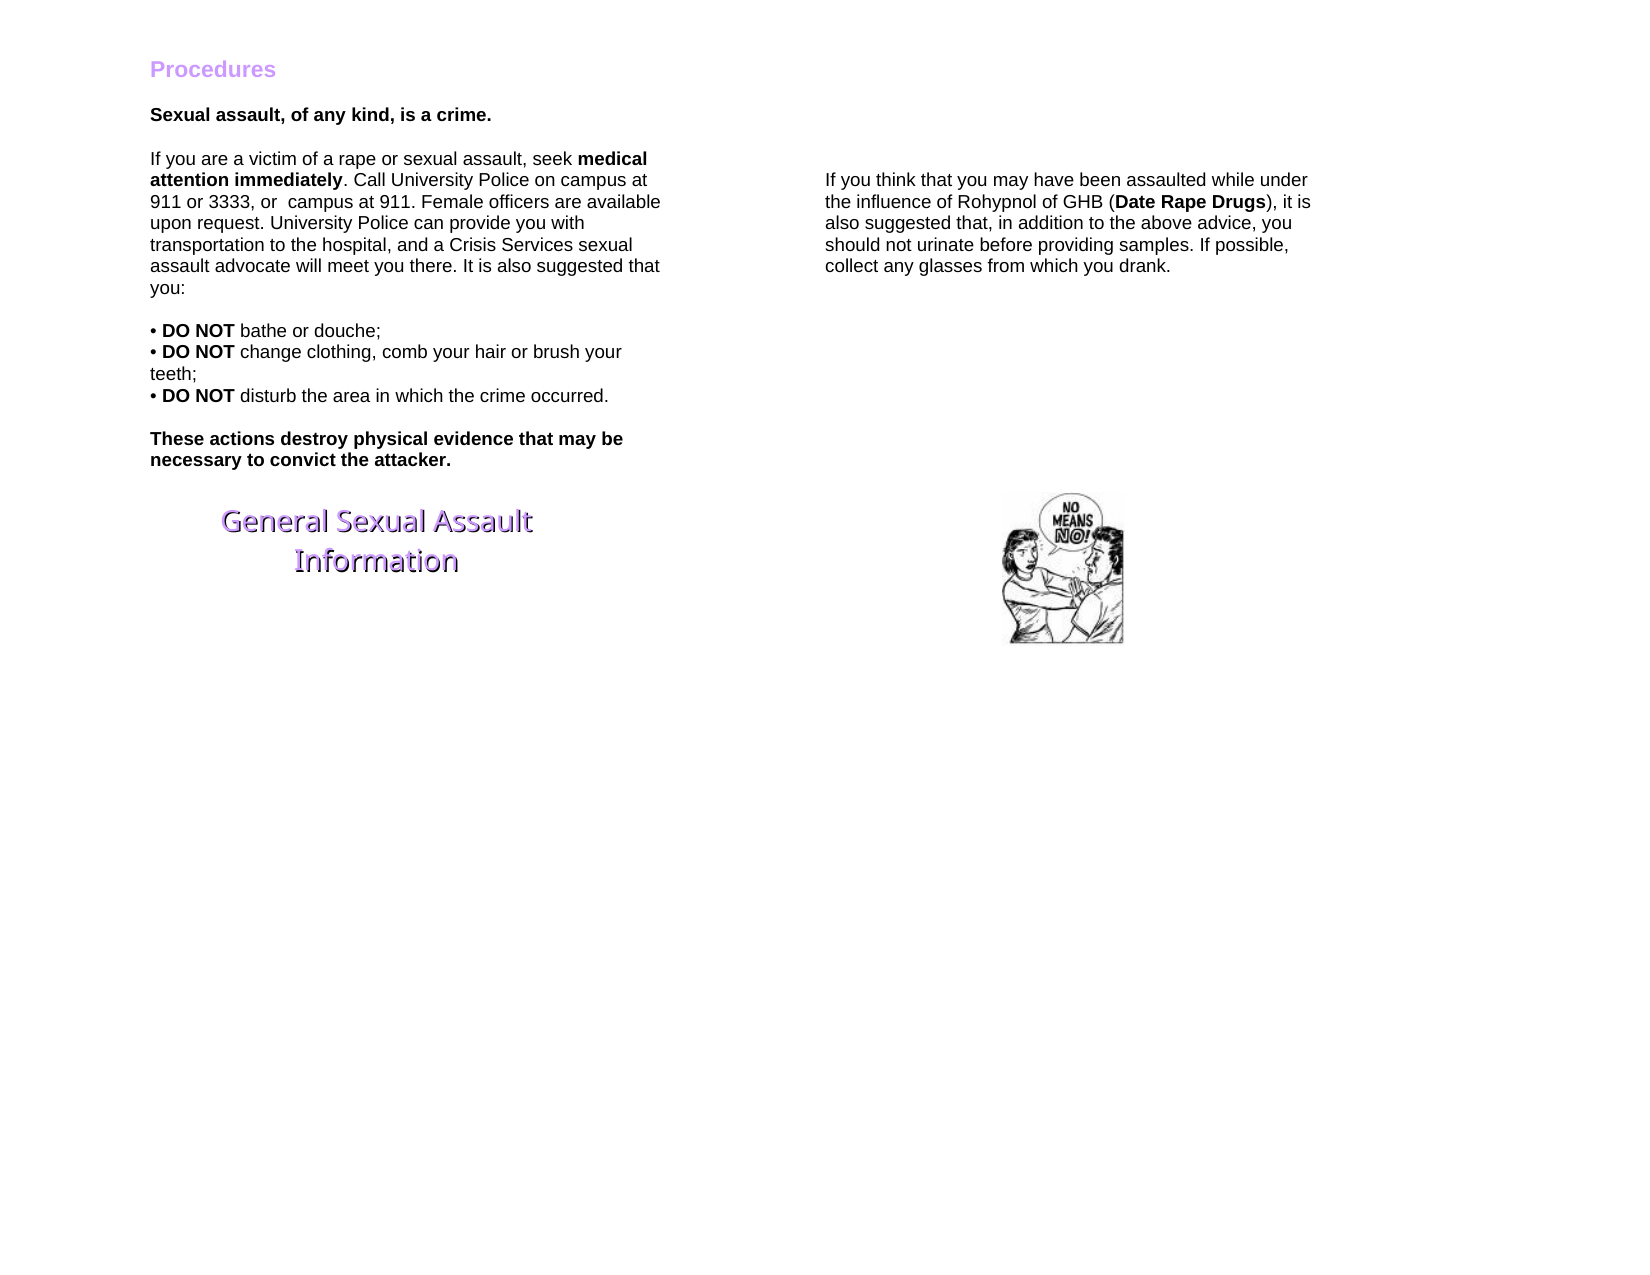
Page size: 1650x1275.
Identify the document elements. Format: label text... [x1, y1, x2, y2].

text transportation to the hospital, and a Crisis Services sexual should not urinate before providing samples. If possible, [150, 233, 1500, 255]
text teeth; [150, 363, 1500, 384]
text • DO NOT bathe or douche; [150, 320, 1500, 341]
text upon request. University Police can provide you with also suggested that, in addition to the above advice, you [150, 212, 1500, 233]
text 911 or 3333, or campus at 911. Female officers are available the influence of Rohypnol of GHB (Date Rape Drugs), it is [150, 190, 1500, 212]
text attention immediately. Police on campus at If you think that you may have been assaulted while under [150, 169, 1500, 190]
text These actions destroy physical evidence that may be [150, 428, 1500, 449]
text Procedures [150, 56, 1500, 83]
text necessary to convict the attacker. [150, 449, 1500, 471]
text you: [150, 277, 1500, 298]
text assault advocate will meet you there. It is also suggested that collect any glasses from which you drank. [150, 255, 1500, 277]
picture [1001, 492, 1126, 646]
text Sexual assault, of any kind, is a crime. [150, 104, 1500, 126]
text • DO NOT change clothing, comb your hair or brush your [150, 341, 1500, 363]
text • DO NOT disturb the area in which the crime occurred. [150, 384, 1500, 406]
text If you are a victim of a rape or sexual assault, seek medical [150, 147, 1500, 169]
